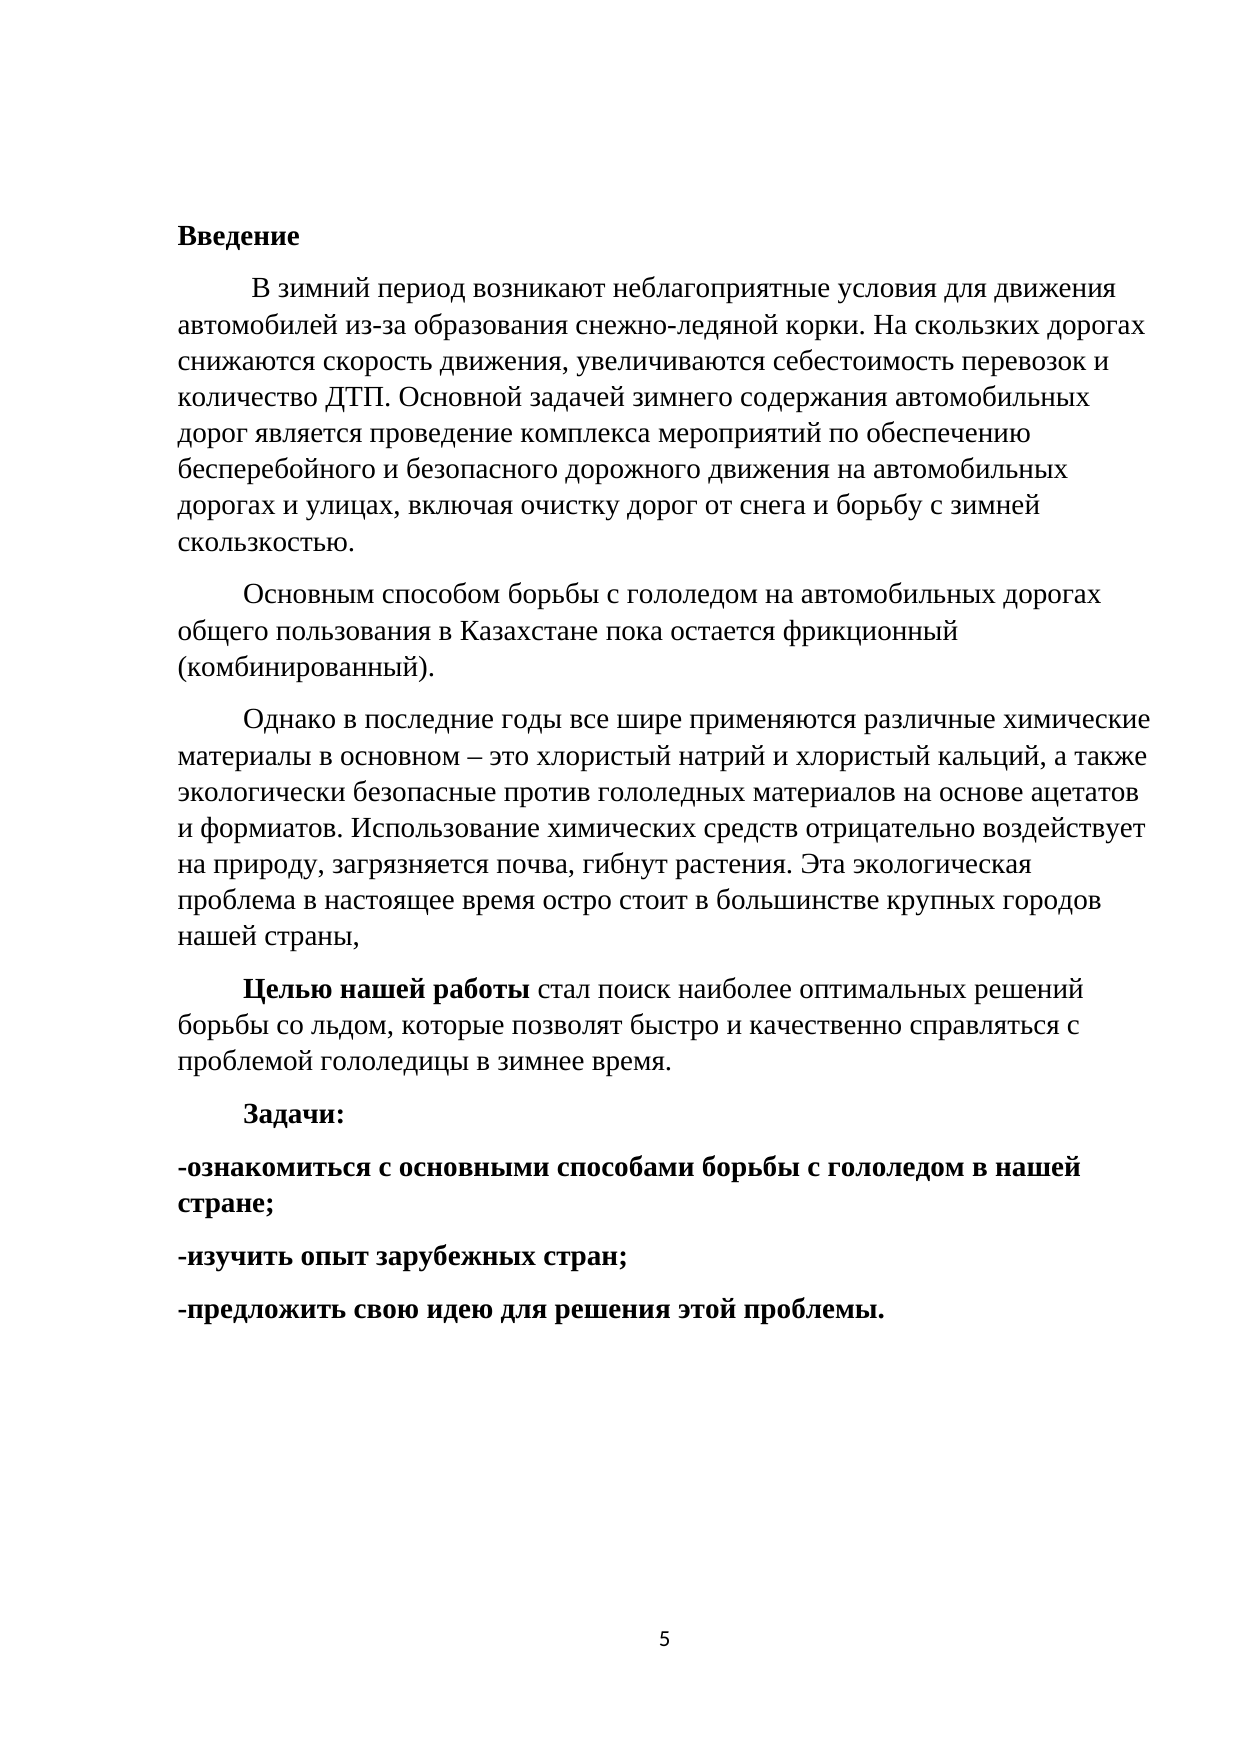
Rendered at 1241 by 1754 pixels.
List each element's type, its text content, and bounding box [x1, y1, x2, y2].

text -предложить свою идею для решения этой проблемы. [177, 1291, 1152, 1324]
text -изучить опыт зарубежных стран; [177, 1238, 1152, 1272]
text Целью нашей работы стал поиск наиболее оптимальных решений борьбы со льдом, которые позволят быстро и качественно справляться с проблемой гололедицы в зимнее время. [177, 971, 1152, 1077]
text -ознакомиться с основными способами борьбы с гололедом в нашей стране; [177, 1149, 1152, 1219]
text Введение [177, 218, 1152, 251]
text Основным способом борьбы с гололедом на автомобильных дорогах общего пользования в Казахстане пока остается фрикционный (комбинированный). [177, 576, 1152, 682]
text Однако в последние годы все шире применяются различные химические материалы в основном – это хлористый натрий и хлористый кальций, а также экологически безопасные против гололедных материалов на основе ацетатов и формиатов. Использование химических средств отрицательно воздействует на природу, загрязняется почва, гибнут растения. Эта экологическая проблема в настоящее время остро стоит в большинстве крупных городов нашей страны, [177, 702, 1152, 952]
text В зимний период возникают неблагоприятные условия для движения автомобилей из-за образования снежно-ледяной корки. На скользких дорогах снижаются скорость движения, увеличиваются себестоимость перевозок и количество ДТП. Основной задачей зимнего содержания автомобильных дорог является проведение комплекса мероприятий по обеспечению бесперебойного и безопасного дорожного движения на автомобильных дорогах и улицах, включая очистку дорог от снега и борьбу с зимней скользкостью. [177, 271, 1152, 557]
text Задачи: [177, 1096, 1152, 1130]
